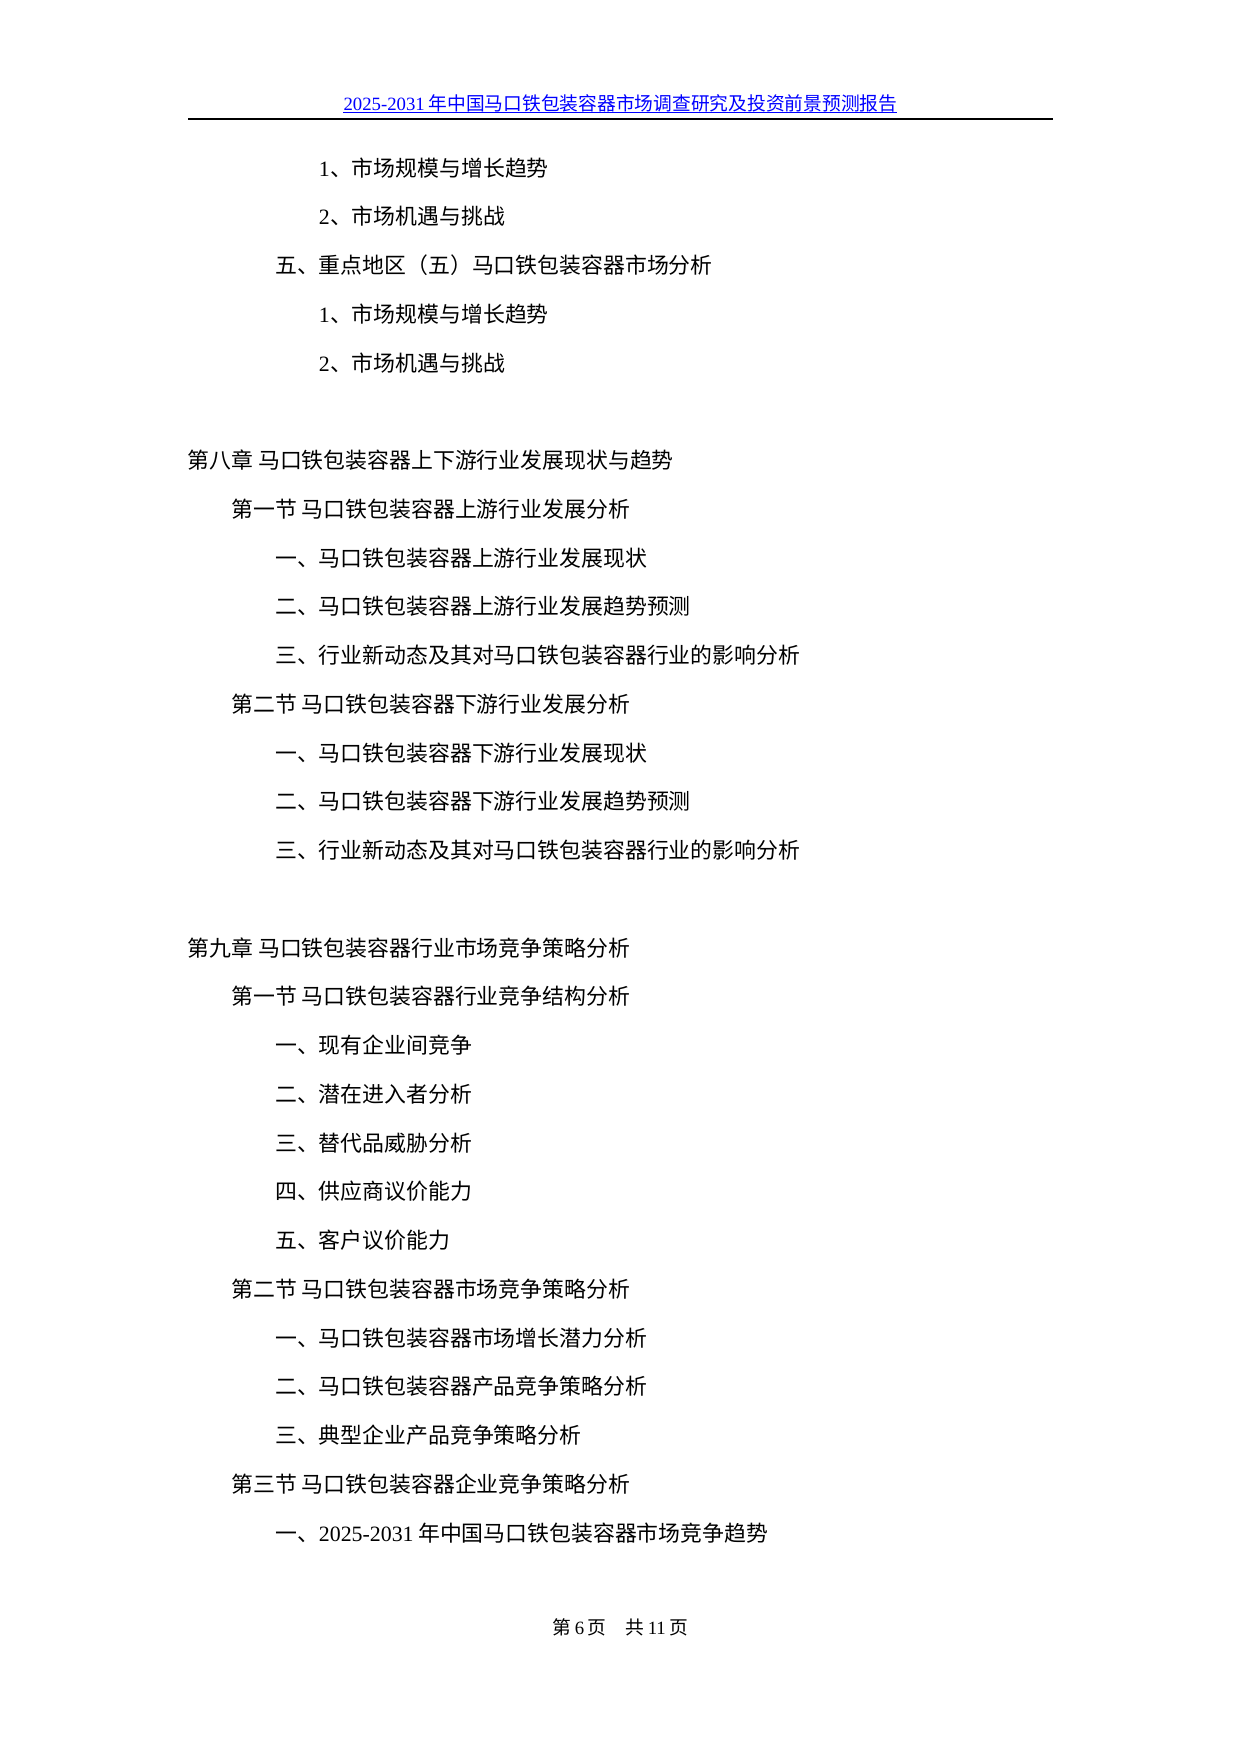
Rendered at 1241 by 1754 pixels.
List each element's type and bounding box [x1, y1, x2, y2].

text [187, 150, 1053, 1548]
